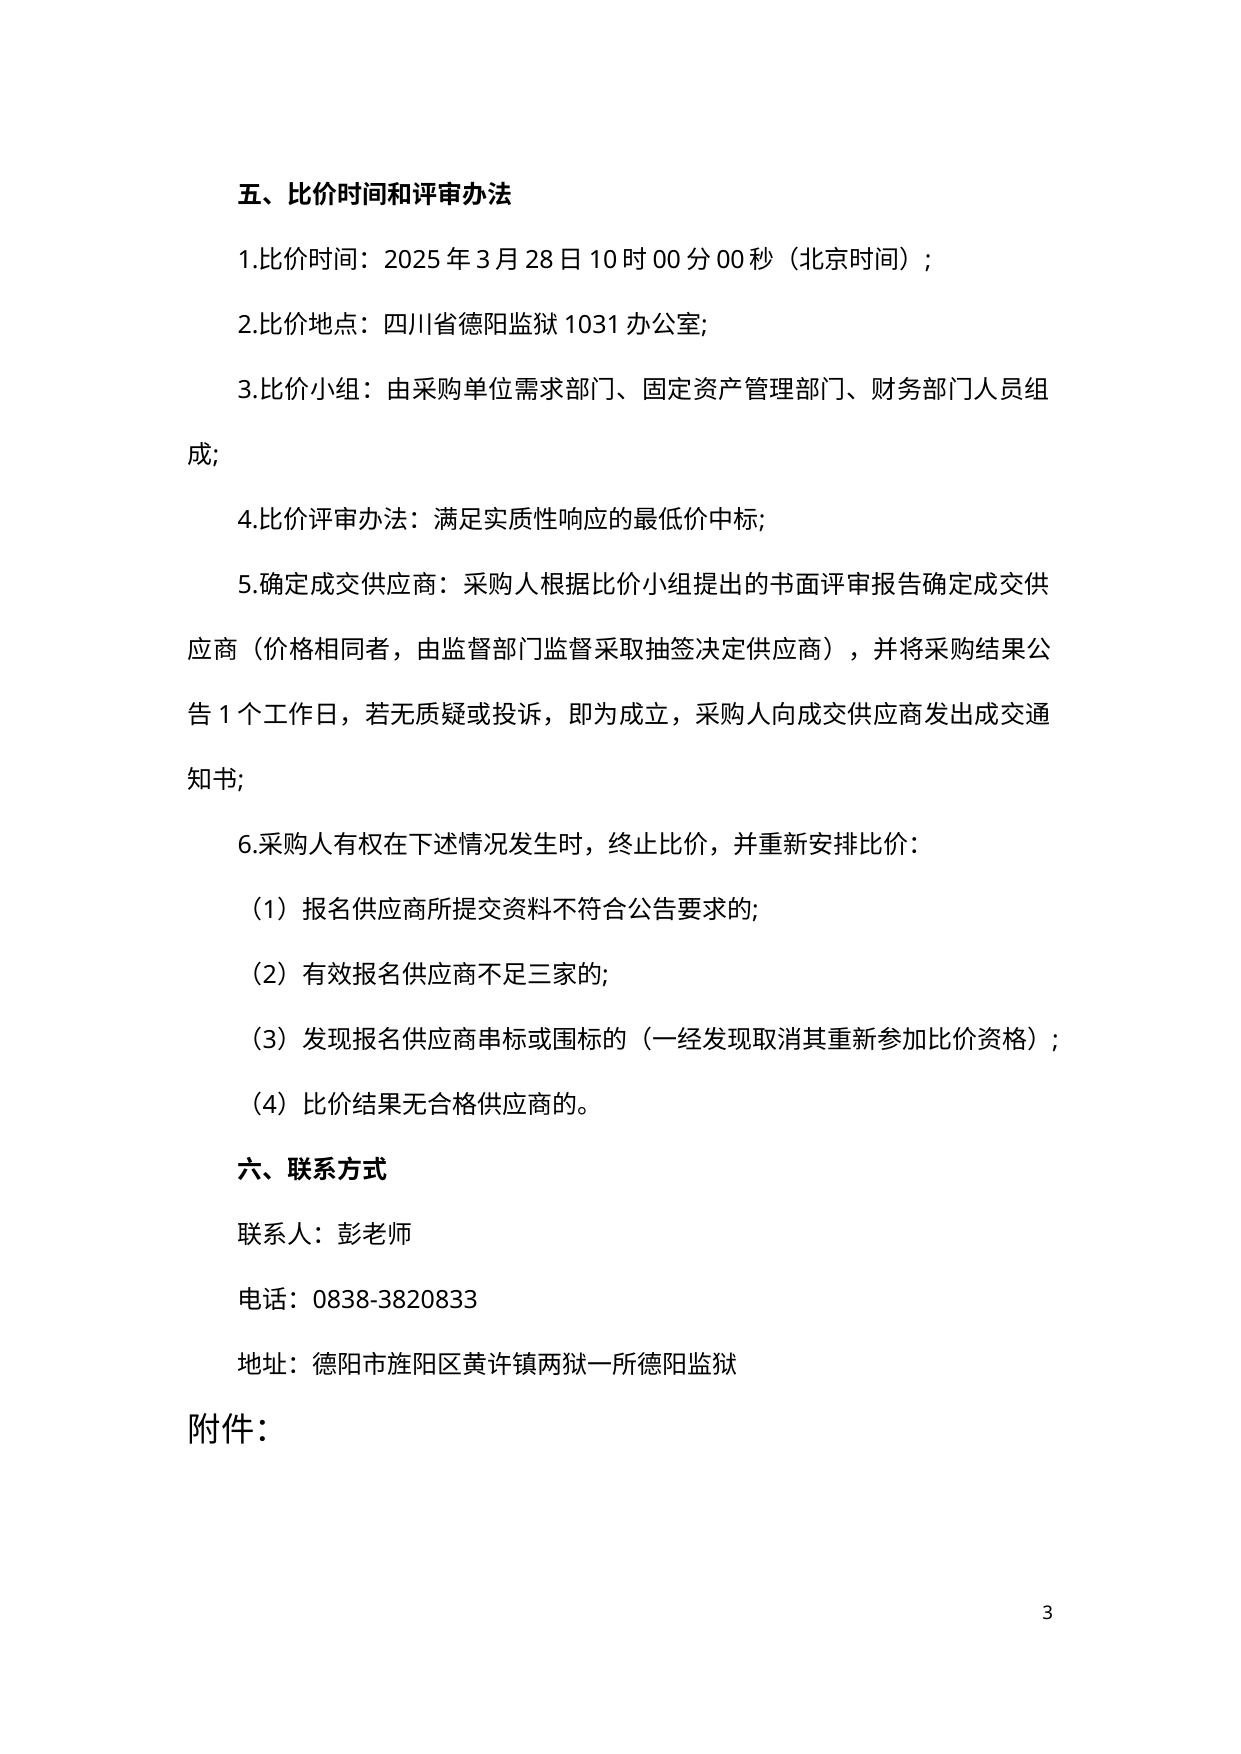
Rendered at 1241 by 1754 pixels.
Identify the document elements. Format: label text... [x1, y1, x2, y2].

text （4）比价结果无合格供应商的。 [187, 1070, 1053, 1135]
text （3）发现报名供应商串标或围标的（一经发现取消其重新参加比价资格）; [187, 1005, 1053, 1070]
text 五、比价时间和评审办法 [187, 160, 1053, 225]
text 联系人：彭老师 [187, 1200, 1053, 1265]
text 3.比价小组：由采购单位需求部门、固定资产管理部门、财务部门人员组成; [187, 355, 1053, 485]
text 1.比价时间：2025年3月28日10时00分00秒（北京时间）; [187, 225, 1053, 290]
text （2）有效报名供应商不足三家的; [187, 940, 1053, 1005]
text 电话：0838-3820833 [187, 1265, 1053, 1330]
text 地址：德阳市旌阳区黄许镇两狱一所德阳监狱 [187, 1330, 1053, 1395]
text 2.比价地点：四川省德阳监狱1031办公室; [187, 290, 1053, 355]
text （1）报名供应商所提交资料不符合公告要求的; [187, 875, 1053, 940]
text 6.采购人有权在下述情况发生时，终止比价，并重新安排比价： [187, 810, 1053, 875]
text 附件： [187, 1395, 1053, 1460]
text 5.确定成交供应商：采购人根据比价小组提出的书面评审报告确定成交供应商（价格相同者，由监督部门监督采取抽签决定供应商），并将采购结果公告1个工作日，若无质疑或投诉，即为成立，采购人向成交供应商发出成交通知书; [187, 550, 1053, 810]
text 4.比价评审办法：满足实质性响应的最低价中标; [187, 485, 1053, 550]
text 六、联系方式 [187, 1135, 1053, 1200]
